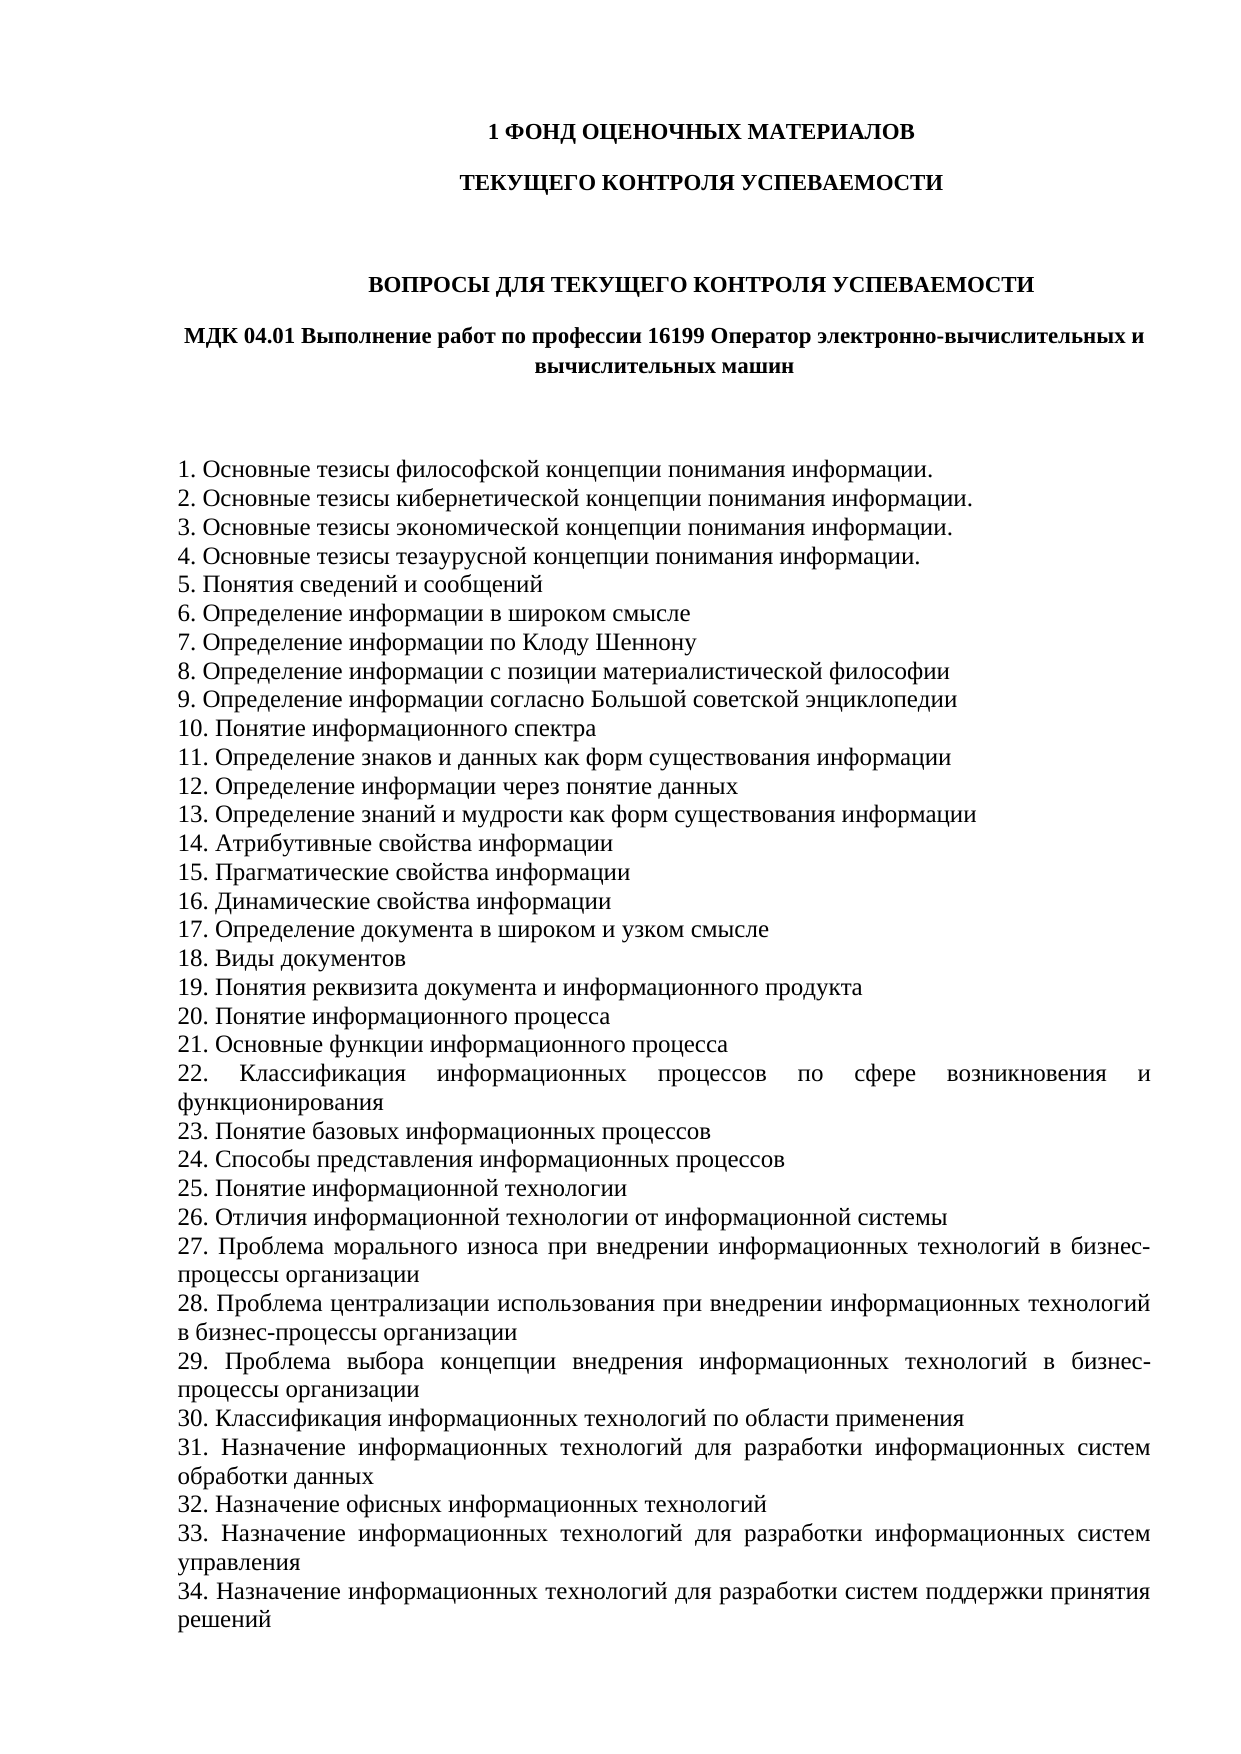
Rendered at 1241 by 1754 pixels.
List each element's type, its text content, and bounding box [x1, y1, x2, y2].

text 8. Определение информации с позиции материалистической философии [177, 656, 1152, 684]
text 15. Прагматические свойства информации [177, 857, 1152, 886]
text 34. Назначение информационных технологий для разработки систем поддержки принятия решений [177, 1576, 1152, 1633]
text 16. Динамические свойства информации [177, 886, 1152, 914]
text 30. Классификация информационных технологий по области применения [177, 1403, 1152, 1432]
text 10. Понятие информационного спектра [177, 713, 1152, 742]
text 11. Определение знаков и данных как форм существования информации [177, 742, 1152, 771]
text 12. Определение информации через понятие данных [177, 771, 1152, 799]
text 14. Атрибутивные свойства информации [177, 828, 1152, 857]
text 19. Понятия реквизита документа и информационного продукта [177, 972, 1152, 1001]
text 1 ФОНД ОЦЕНОЧНЫХ МАТЕРИАЛОВ [177, 118, 1152, 144]
text 17. Определение документа в широком и узком смысле [177, 914, 1152, 943]
text 29. Проблема выбора концепции внедрения информационных технологий в бизнес-процессы организации [177, 1346, 1152, 1403]
text 20. Понятие информационного процесса [177, 1001, 1152, 1029]
text 28. Проблема централизации использования при внедрении информационных технологий в бизнес-процессы организации [177, 1288, 1152, 1346]
text ТЕКУЩЕГО КОНТРОЛЯ УСПЕВАЕМОСТИ [177, 169, 1152, 196]
text 2. Основные тезисы кибернетической концепции понимания информации. [177, 483, 1152, 512]
text 3. Основные тезисы экономической концепции понимания информации. [177, 512, 1152, 541]
text 24. Способы представления информационных процессов [177, 1144, 1152, 1173]
text 4. Основные тезисы тезаурусной концепции понимания информации. [177, 541, 1152, 569]
text 27. Проблема морального износа при внедрении информационных технологий в бизнес-процессы организации [177, 1231, 1152, 1288]
text 18. Виды документов [177, 943, 1152, 972]
text 5. Понятия сведений и сообщений [177, 569, 1152, 598]
text 33. Назначение информационных технологий для разработки информационных систем управления [177, 1518, 1152, 1576]
text 23. Понятие базовых информационных процессов [177, 1116, 1152, 1144]
text 32. Назначение офисных информационных технологий [177, 1489, 1152, 1518]
text 6. Определение информации в широком смысле [177, 598, 1152, 627]
text МДК 04.01 Выполнение работ по профессии 16199 Оператор электронно-вычислительных и вычислительных машин [177, 322, 1152, 379]
text 7. Определение информации по Клоду Шеннону [177, 627, 1152, 656]
text 31. Назначение информационных технологий для разработки информационных систем обработки данных [177, 1432, 1152, 1489]
text 26. Отличия информационной технологии от информационной системы [177, 1202, 1152, 1231]
text ВОПРОСЫ ДЛЯ ТЕКУЩЕГО КОНТРОЛЯ УСПЕВАЕМОСТИ [177, 271, 1152, 298]
text 9. Определение информации согласно Большой советской энциклопедии [177, 684, 1152, 713]
text 25. Понятие информационной технологии [177, 1173, 1152, 1202]
text 22. Классификация информационных процессов по сфере возникновения и функционирования [177, 1058, 1152, 1116]
text 1. Основные тезисы философской концепции понимания информации. [177, 454, 1152, 483]
text 21. Основные функции информационного процесса [177, 1029, 1152, 1058]
text 13. Определение знаний и мудрости как форм существования информации [177, 799, 1152, 828]
